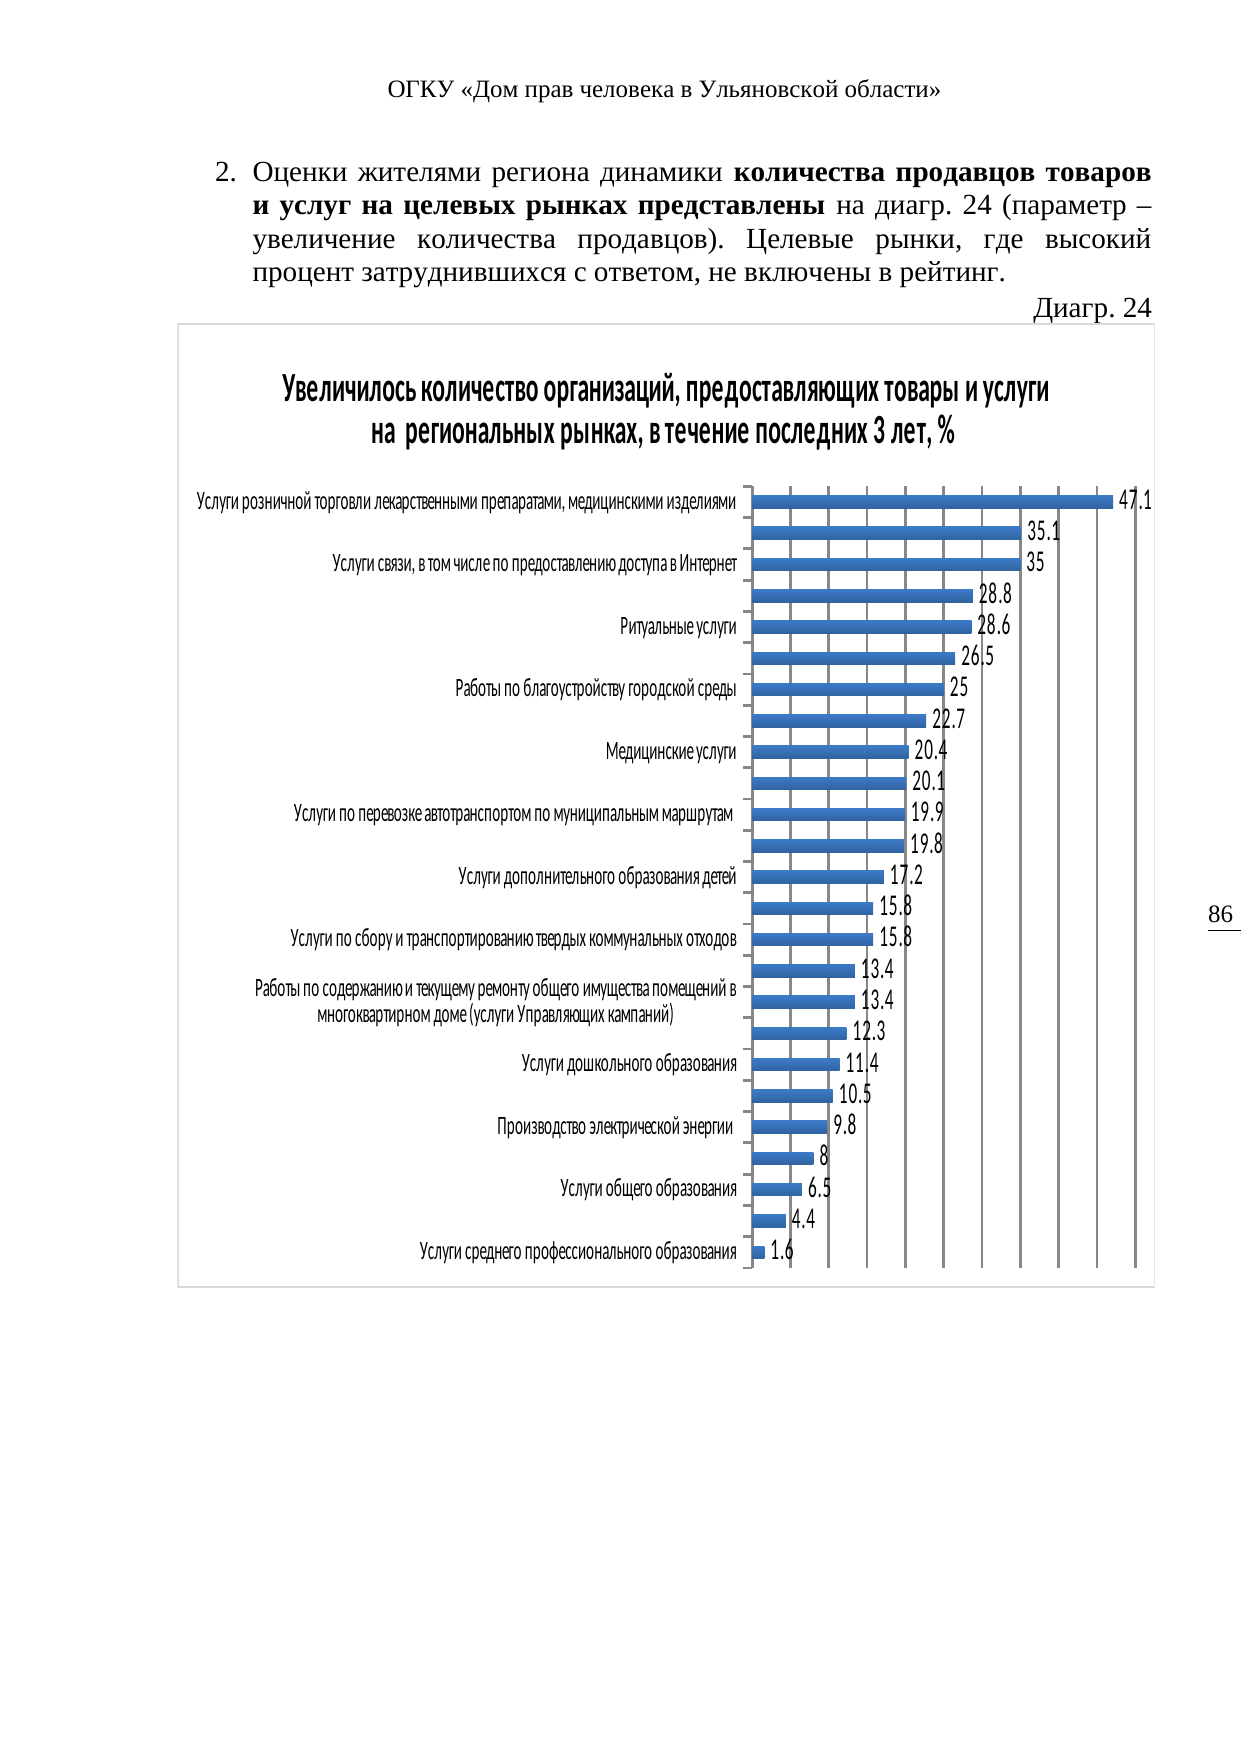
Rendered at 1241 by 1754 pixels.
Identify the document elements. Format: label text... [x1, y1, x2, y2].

text Диагр. 24 [177, 290, 1152, 323]
list Оценки жителями региона динамики количества продавцов товаров и услуг на целевых рынках представлены на диагр. 24 (параметр – увеличение количества продавцов). Целевые рынки, где высокий процент затруднившихся с ответом, не включены в рейтинг. [215, 154, 1152, 288]
